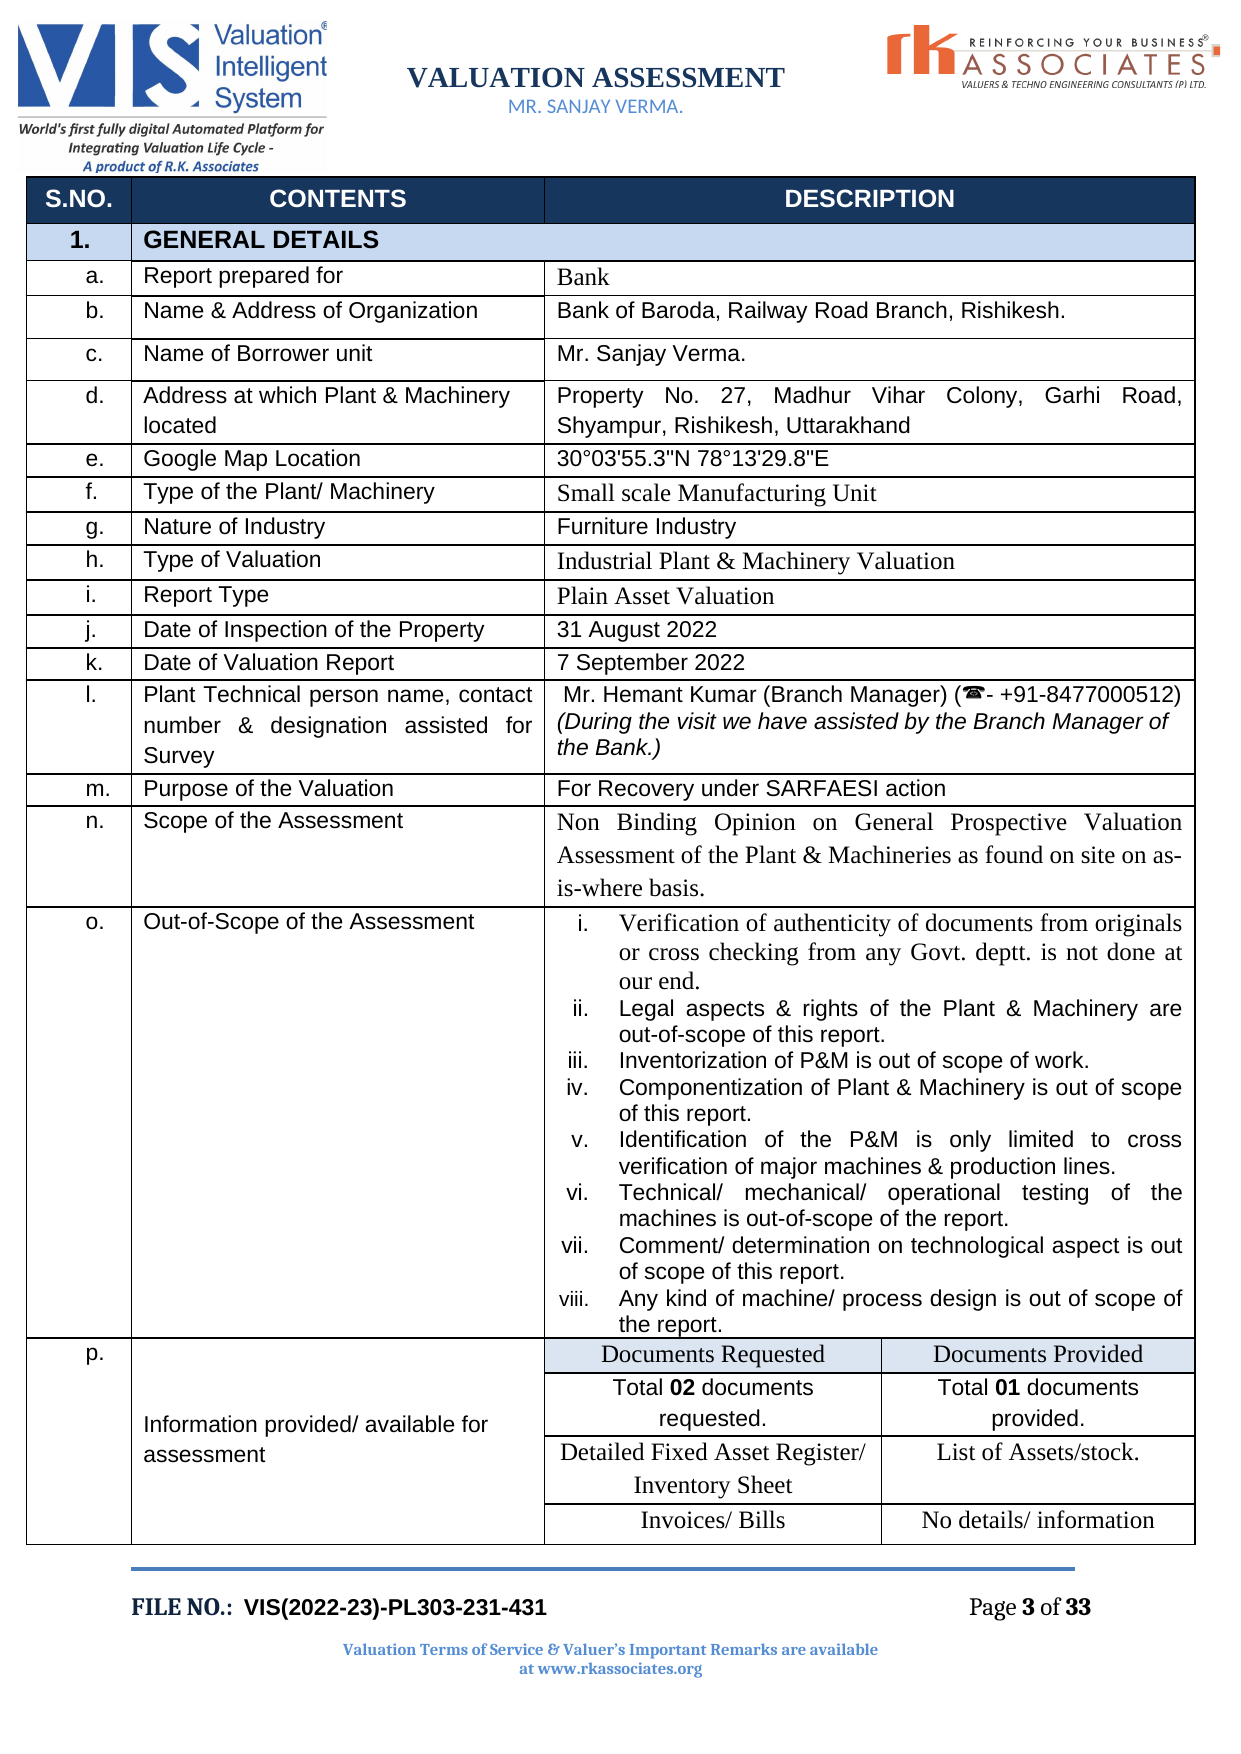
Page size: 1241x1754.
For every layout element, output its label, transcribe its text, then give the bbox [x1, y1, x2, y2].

table_cell Date of Valuation Report [132, 649, 544, 679]
table_cell Google Map Location [132, 445, 544, 476]
table_cell [27, 807, 131, 906]
table_cell [27, 445, 131, 476]
table_cell [27, 1339, 131, 1544]
table_cell Date of Inspection of the Property [132, 616, 544, 647]
table_cell [545, 1374, 881, 1435]
table_cell [27, 649, 131, 679]
table_cell Borrower unit [132, 340, 544, 380]
table_cell [27, 261, 131, 295]
table_cell [545, 775, 1194, 805]
table_cell Information provided/ available for assessment [132, 1339, 544, 1544]
table_cell GENERAL DETAILS [132, 224, 1194, 260]
table_header DESCRIPTION [545, 178, 1194, 223]
table_cell Mr. Sanjay Verma. [545, 339, 1194, 380]
table_cell [27, 616, 131, 647]
picture [17, 21, 327, 172]
table_cell Report prepared for [132, 262, 544, 295]
table_cell [27, 908, 131, 1337]
table_cell Nature of Industry [132, 513, 544, 544]
table_cell [27, 681, 131, 772]
table_cell [545, 513, 1194, 544]
table_header S.NO. [27, 178, 131, 223]
table_cell [27, 513, 131, 544]
table_cell [27, 478, 131, 511]
table_cell Property No. 27, Madhur Vihar Colony, Garhi Road, Shyampur, Rishikesh, Uttarakhand [545, 381, 1194, 443]
table_cell Name & Address of Organization [132, 297, 544, 337]
table_cell Scope of the Assessment [132, 807, 544, 906]
table_cell 30°03'55.3"N 78°13'29.8"E [545, 445, 1194, 476]
table_cell Out-of-Scope of the Assessment [132, 908, 544, 1337]
table_cell [27, 381, 131, 443]
table_cell [27, 224, 131, 260]
table_cell Mr. Hemant Kumar (Branch Manager) (- +91-8477000512) (During the visit we have assisted by the Branch Manager of the Bank.) [545, 681, 1194, 772]
table_cell [27, 339, 131, 380]
table_cell [27, 775, 131, 805]
table_cell Address at which Plant & Machinery located [132, 382, 544, 443]
picture [885, 25, 1220, 88]
table_cell [27, 546, 131, 579]
table_cell Bank of Baroda, Railway Road Branch, Rishikesh. [545, 296, 1194, 337]
table_cell [545, 908, 1194, 1337]
table_cell . [882, 1374, 1194, 1435]
table_cell [882, 1339, 1194, 1372]
table_cell Type of the Plant/ Machinery [132, 478, 544, 511]
table_cell Purpose of the Valuation [132, 775, 544, 805]
table_cell [545, 1339, 881, 1372]
table_cell Report Type [132, 581, 544, 614]
table_header CONTENTS [132, 178, 544, 223]
table_cell [27, 296, 131, 337]
table_cell [27, 581, 131, 614]
table_cell Type of Valuation [132, 546, 544, 579]
table_cell Plant Technical person name, contact number & designation assisted for Survey [132, 681, 544, 772]
